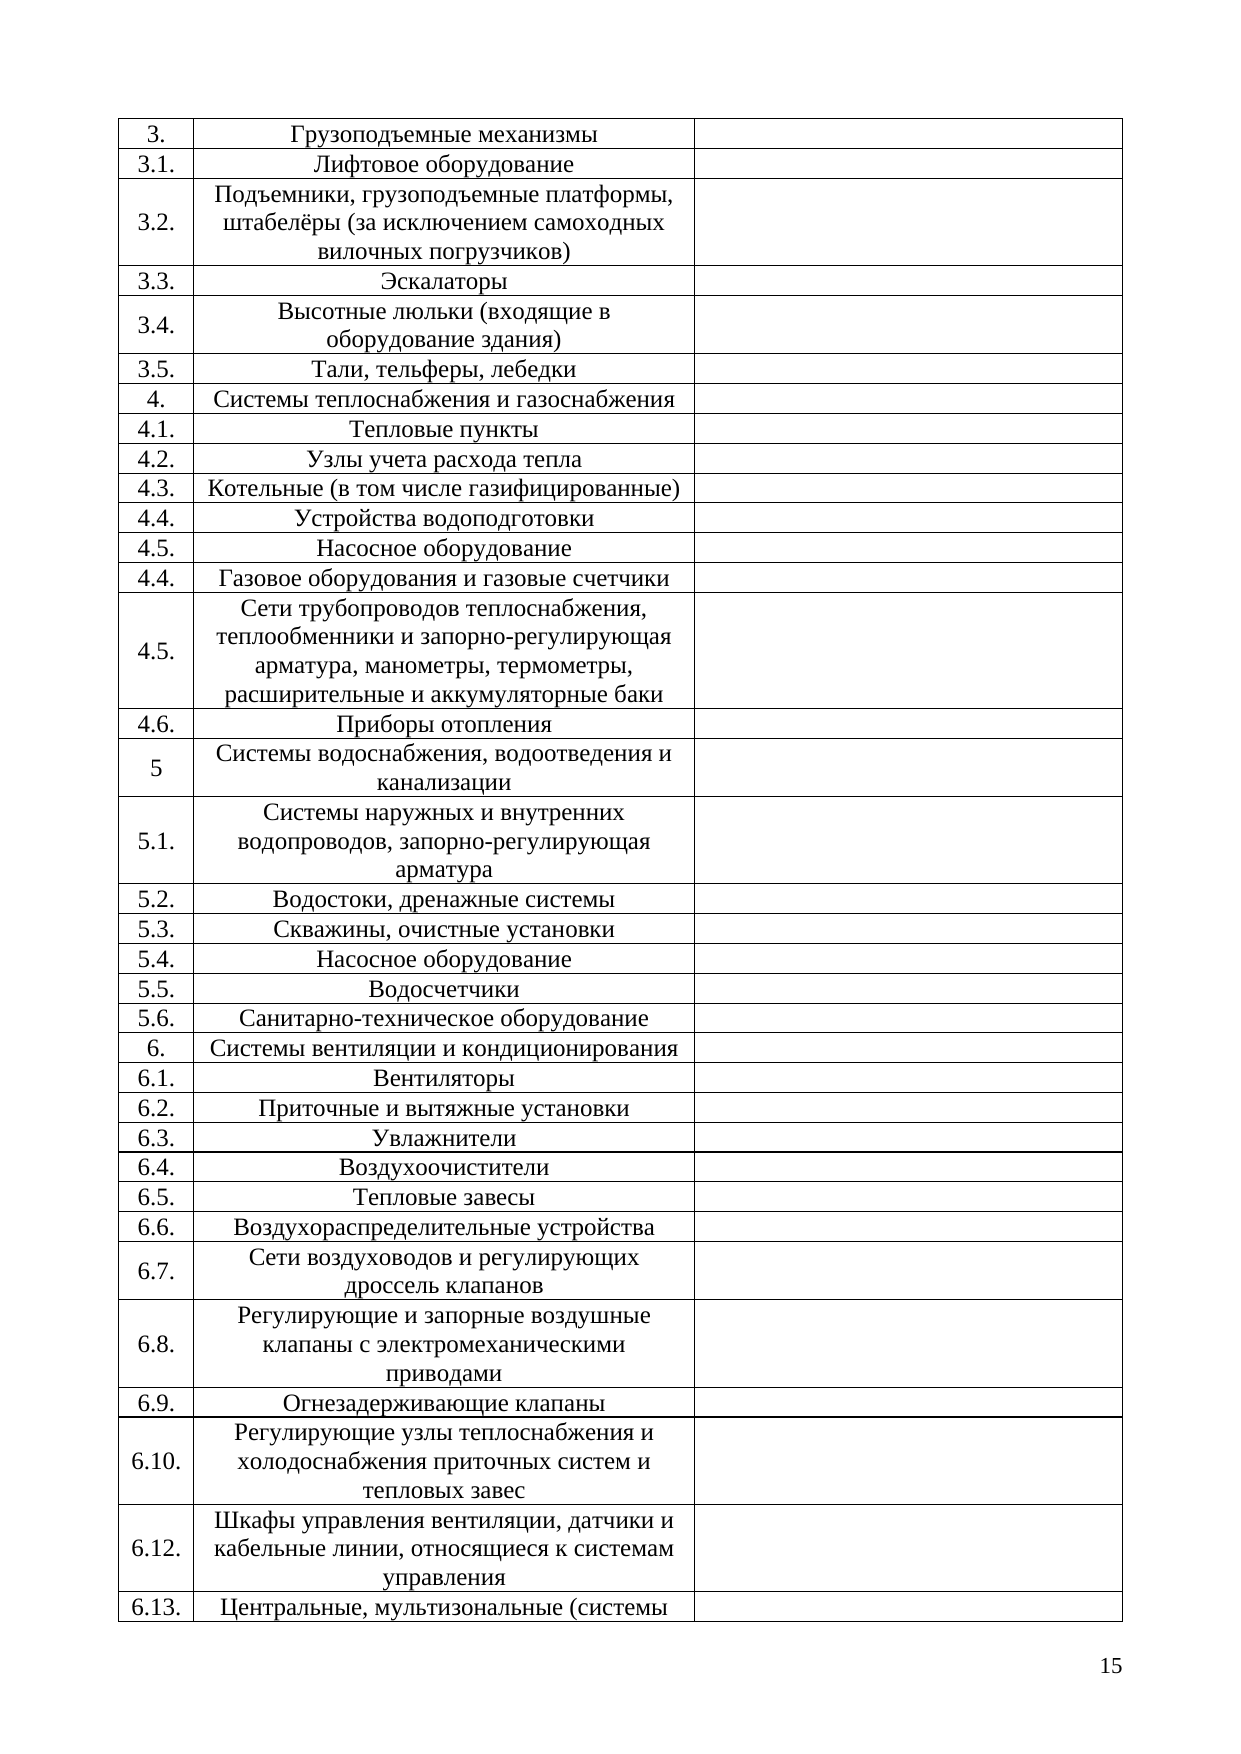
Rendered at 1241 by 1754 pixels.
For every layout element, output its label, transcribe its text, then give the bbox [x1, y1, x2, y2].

table_cell Регулирующие узлы теплоснабжения и холодоснабжения приточных систем и тепловых завес [194, 1418, 694, 1504]
table_cell Насосное оборудование [194, 944, 694, 973]
table_cell [695, 533, 1122, 562]
table_cell Воздухоочистители [194, 1153, 694, 1181]
table_cell 6.6. [119, 1212, 193, 1241]
table_cell [695, 266, 1122, 295]
table_cell Водосчетчики [194, 974, 694, 1002]
table_cell Водостоки, дренажные системы [194, 884, 694, 913]
table_cell Скважины, очистные установки [194, 914, 694, 943]
table_cell 5.3. [119, 914, 193, 943]
table_cell 4.4. [119, 563, 193, 592]
table_cell [695, 1033, 1122, 1062]
table_cell [695, 1388, 1122, 1416]
table_cell Лифтовое оборудование [194, 149, 694, 178]
table_cell 4.4. [119, 503, 193, 532]
table_cell Газовое оборудования и газовые счетчики [194, 563, 694, 592]
table_cell [695, 1505, 1122, 1591]
table_cell [695, 179, 1122, 265]
table_cell [695, 503, 1122, 532]
table_cell 6.2. [119, 1093, 193, 1122]
table_cell [695, 1242, 1122, 1299]
table_cell 6.1. [119, 1063, 193, 1092]
table_cell 3.4. [119, 296, 193, 353]
table_cell 4. [119, 384, 193, 413]
table_cell Насосное оборудование [194, 533, 694, 562]
table_cell Огнезадерживающие клапаны [194, 1388, 694, 1416]
table_cell 6.12. [119, 1505, 193, 1591]
table_cell Системы вентиляции и кондиционирования [194, 1033, 694, 1062]
table_cell [695, 944, 1122, 973]
table_cell [695, 1063, 1122, 1092]
table_cell [695, 296, 1122, 353]
table_cell Системы наружных и внутренних водопроводов, запорно-регулирующая арматура [194, 797, 694, 883]
table_cell 6. [119, 1033, 193, 1062]
table_cell [695, 149, 1122, 178]
table_cell [695, 1123, 1122, 1151]
table_cell Подъемники, грузоподъемные платформы, штабелёры (за исключением самоходных вилочных погрузчиков) [194, 179, 694, 265]
table_cell [695, 593, 1122, 708]
table_cell [695, 1212, 1122, 1241]
table_cell Системы теплоснабжения и газоснабжения [194, 384, 694, 413]
table_cell Грузоподъемные механизмы [194, 119, 694, 148]
table_cell [695, 474, 1122, 502]
table_cell 3.3. [119, 266, 193, 295]
table_cell 6.9. [119, 1388, 193, 1416]
table_cell [695, 797, 1122, 883]
table_cell Эскалаторы [194, 266, 694, 295]
table_cell 3.1. [119, 149, 193, 178]
table_cell 4.6. [119, 709, 193, 737]
table_cell [695, 1592, 1122, 1621]
table_cell Санитарно-техническое оборудование [194, 1004, 694, 1032]
table_cell 4.5. [119, 593, 193, 708]
table_cell Узлы учета расхода тепла [194, 444, 694, 472]
table_cell Котельные (в том числе газифицированные) [194, 474, 694, 502]
table_cell 6.5. [119, 1182, 193, 1211]
table_cell Сети трубопроводов теплоснабжения, теплообменники и запорно-регулирующая арматура, манометры, термометры, расширительные и аккумуляторные баки [194, 593, 694, 708]
table_cell [695, 563, 1122, 592]
table_cell Тепловые завесы [194, 1182, 694, 1211]
table_cell Сети воздуховодов и регулирующих дроссель клапанов [194, 1242, 694, 1299]
table_cell [695, 1418, 1122, 1504]
table_cell [695, 1004, 1122, 1032]
table_cell Регулирующие и запорные воздушные клапаны с электромеханическими приводами [194, 1300, 694, 1387]
table_cell [695, 1300, 1122, 1387]
table_cell [695, 414, 1122, 443]
table_cell [695, 1182, 1122, 1211]
table_cell 3.5. [119, 354, 193, 383]
table_cell 3.2. [119, 179, 193, 265]
table_cell [695, 1153, 1122, 1181]
table_cell 4.5. [119, 533, 193, 562]
table_cell 5.4. [119, 944, 193, 973]
table_cell 5.5. [119, 974, 193, 1002]
table_cell 6.4. [119, 1153, 193, 1181]
table_cell 6.7. [119, 1242, 193, 1299]
table_cell 6.3. [119, 1123, 193, 1151]
table_cell Системы водоснабжения, водоотведения и канализации [194, 739, 694, 796]
table_cell 6.13. [119, 1592, 193, 1621]
table_cell 5.6. [119, 1004, 193, 1032]
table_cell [194, 1592, 694, 1621]
table_cell Шкафы управления вентиляции, датчики и кабельные линии, относящиеся к системам управления [194, 1505, 694, 1591]
table_cell [695, 709, 1122, 737]
table_cell 5 [119, 739, 193, 796]
table_cell 4.2. [119, 444, 193, 472]
table_cell [695, 914, 1122, 943]
table_cell [695, 974, 1122, 1002]
table_cell Приборы отопления [194, 709, 694, 737]
table_cell [695, 444, 1122, 472]
table_cell Высотные люльки (входящие в оборудование здания) [194, 296, 694, 353]
table_cell Приточные и вытяжные установки [194, 1093, 694, 1122]
table_cell Увлажнители [194, 1123, 694, 1151]
table_cell [695, 384, 1122, 413]
table_cell 5.1. [119, 797, 193, 883]
table_cell 4.3. [119, 474, 193, 502]
table_cell 5.2. [119, 884, 193, 913]
table_cell Тали, тельферы, лебедки [194, 354, 694, 383]
table_cell 3. [119, 119, 193, 148]
table_cell Устройства водоподготовки [194, 503, 694, 532]
table_cell [695, 354, 1122, 383]
table_cell Воздухораспределительные устройства [194, 1212, 694, 1241]
table_cell [695, 884, 1122, 913]
table_cell [695, 739, 1122, 796]
table_cell [695, 119, 1122, 148]
table_cell [695, 1093, 1122, 1122]
table_cell Вентиляторы [194, 1063, 694, 1092]
table_cell 6.8. [119, 1300, 193, 1387]
table_cell 4.1. [119, 414, 193, 443]
table_cell 6.10. [119, 1418, 193, 1504]
table_cell Тепловые пункты [194, 414, 694, 443]
